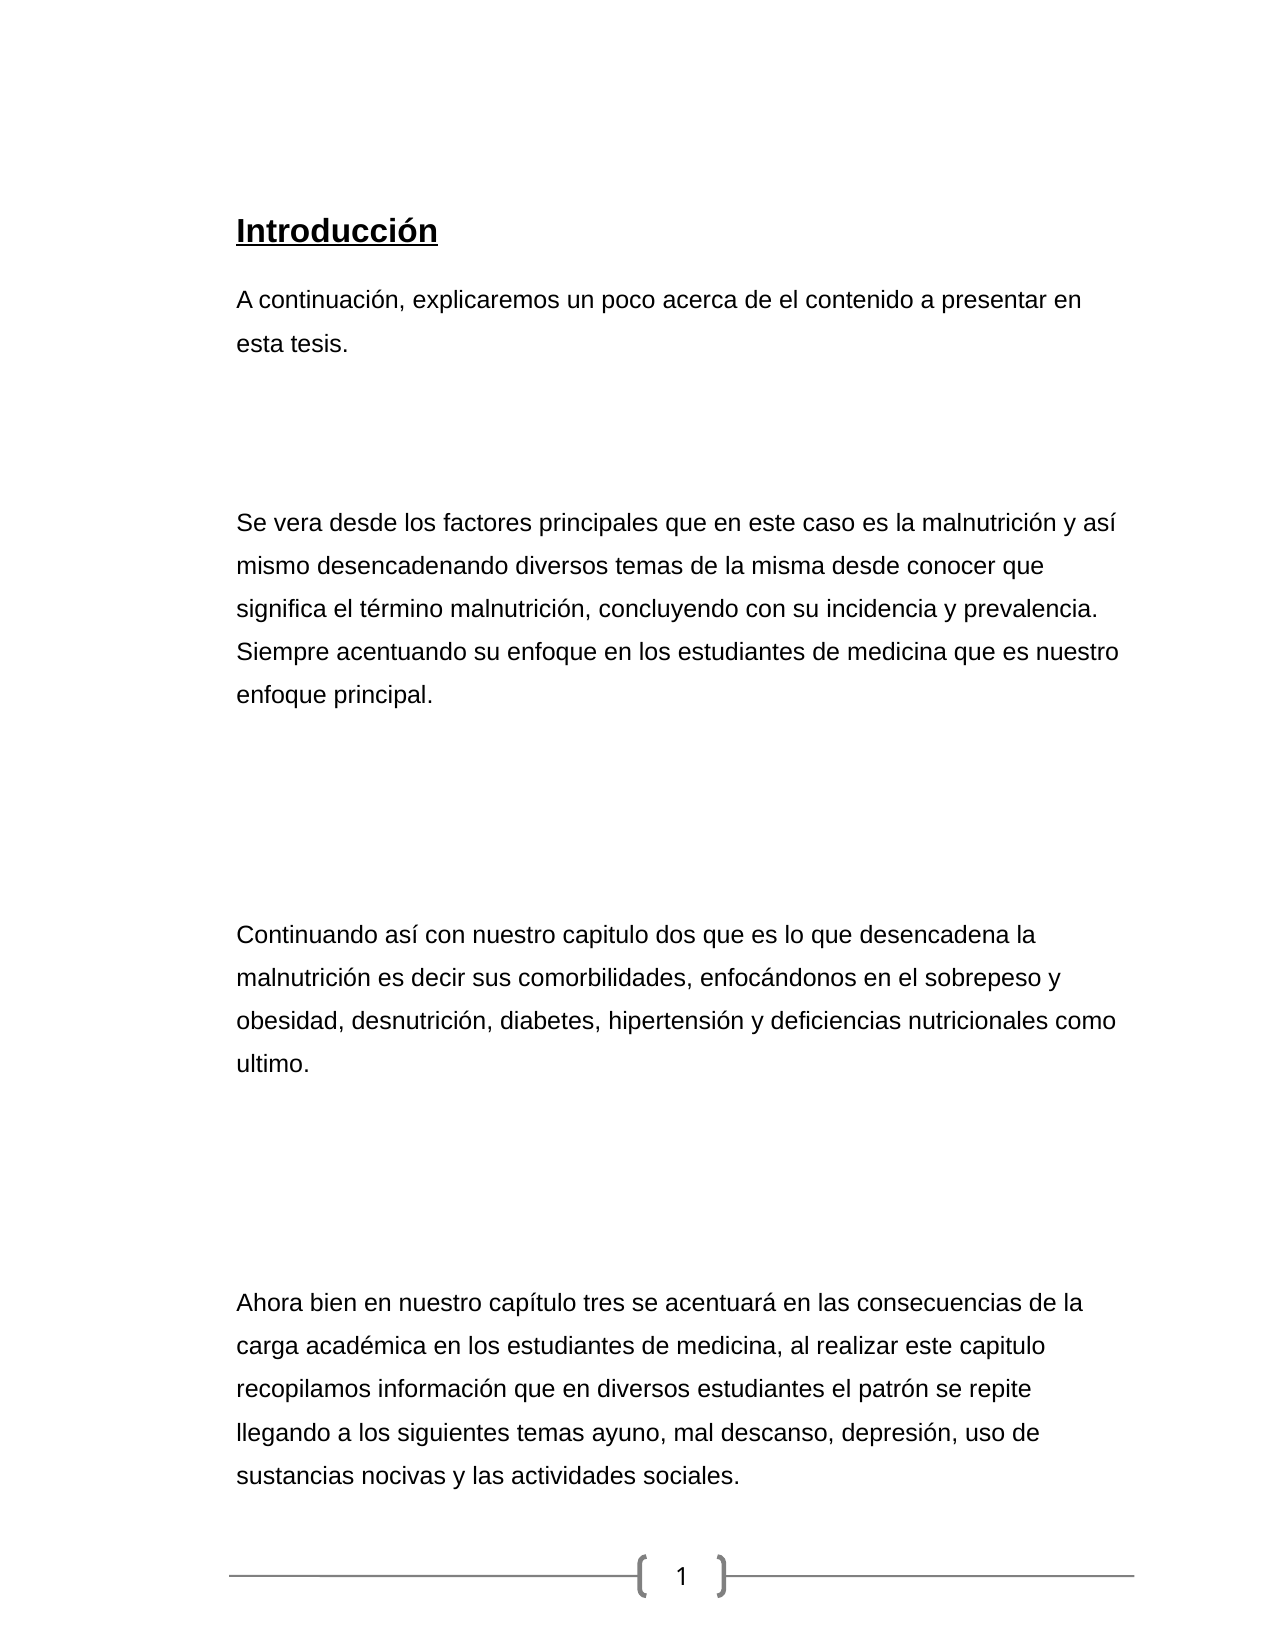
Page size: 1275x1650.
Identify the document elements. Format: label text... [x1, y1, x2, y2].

text A continuación, explicaremos un poco acerca de el contenido a presentar en esta tesis. [236, 285, 1127, 357]
text Continuando así con nuestro capitulo dos que es lo que desencadena la malnutrición es decir sus comorbilidades, enfocándonos en el sobrepeso y obesidad, desnutrición, diabetes, hipertensión y deficiencias nutricionales como ultimo. [236, 919, 1127, 1078]
text Ahora bien en nuestro capítulo tres se acentuará en las consecuencias de la carga académica en los estudiantes de medicina, al realizar este capitulo recopilamos información que en diversos estudiantes el patrón se repite llegando a los siguientes temas ayuno, mal descanso, depresión, uso de sustancias nocivas y las actividades sociales. [236, 1288, 1127, 1489]
text Se vera desde los factores principales que en este caso es la malnutrición y así mismo desencadenando diversos temas de la misma desde conocer que significa el término malnutrición, concluyendo con su incidencia y prevalencia. Siempre acentuando su enfoque en los estudiantes de medicina que es nuestro enfoque principal. [236, 508, 1127, 709]
text Introducción [236, 211, 1127, 249]
